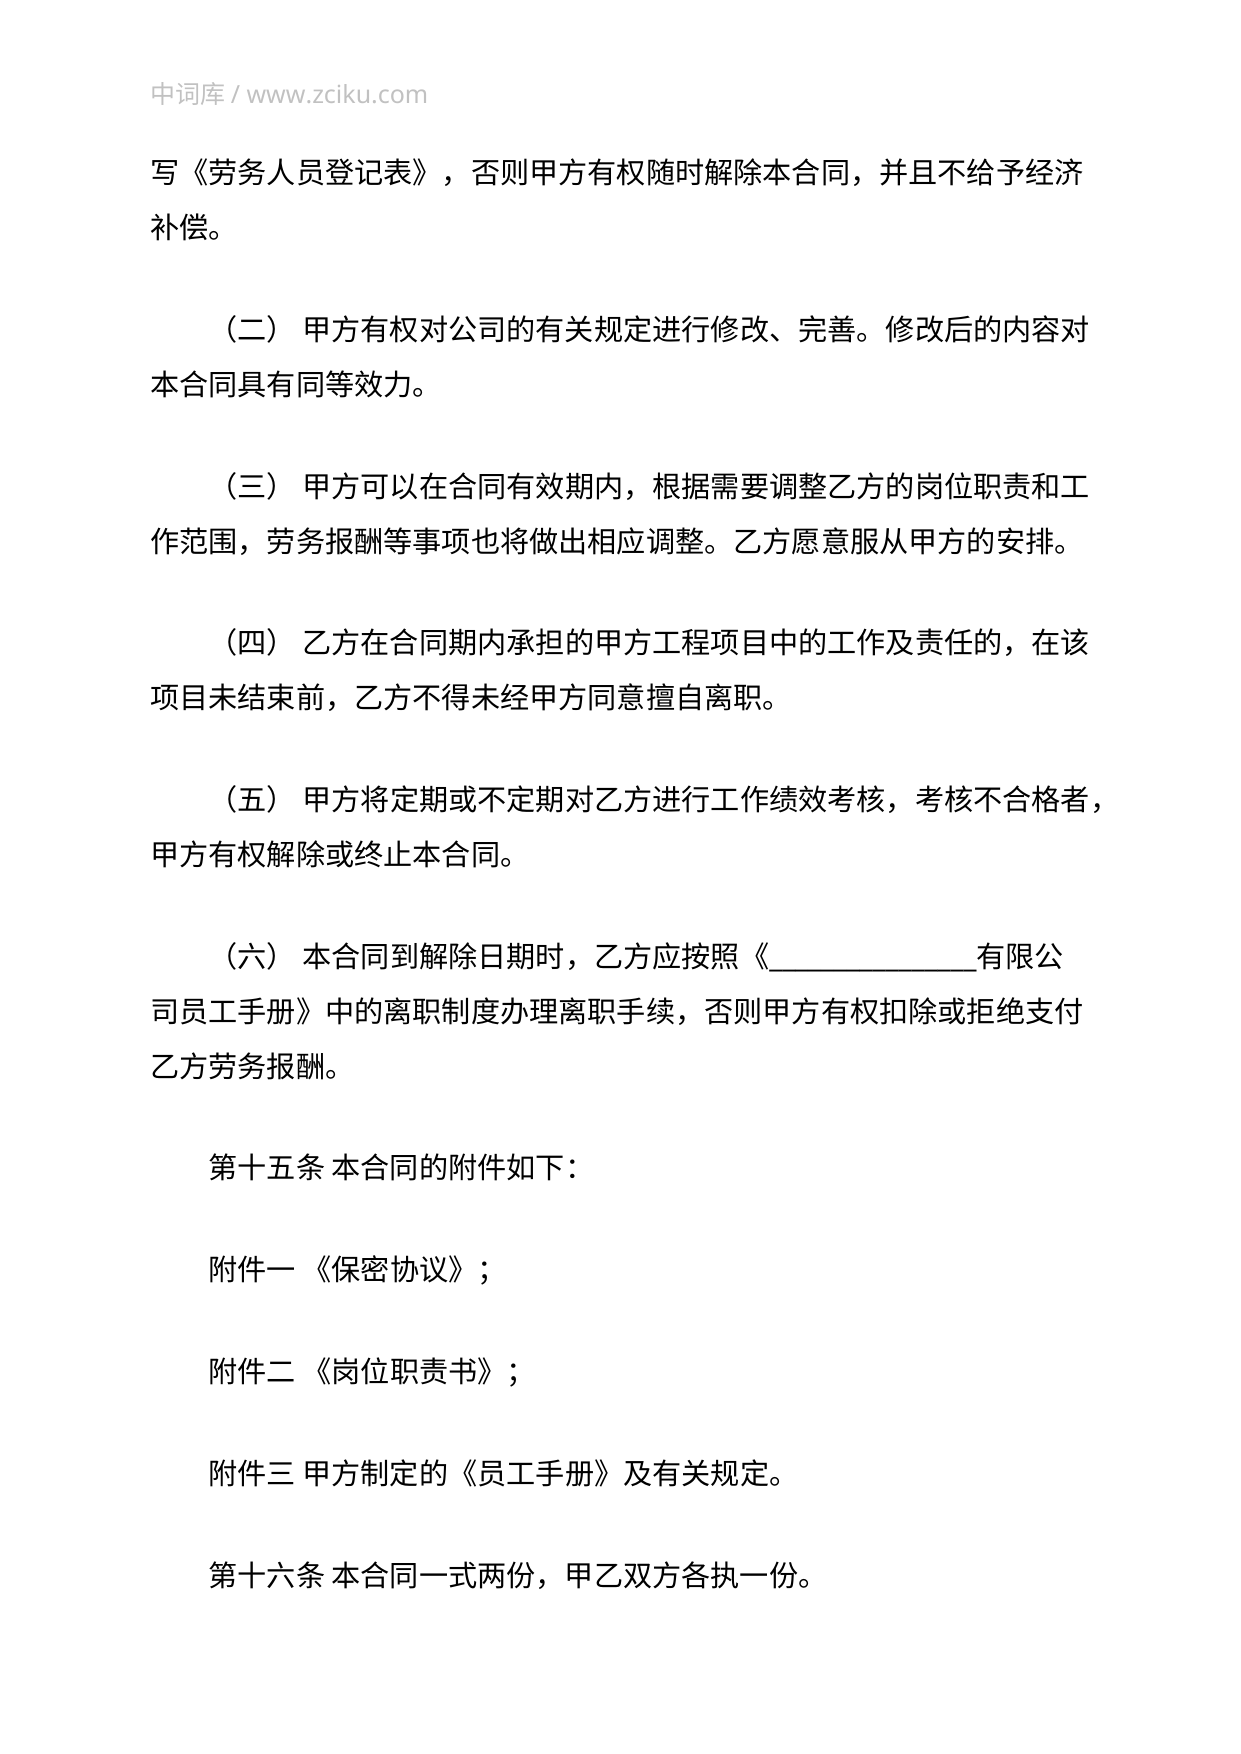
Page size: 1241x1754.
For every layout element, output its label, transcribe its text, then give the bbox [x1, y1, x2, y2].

text 附件三 甲方制定的《员工手册》及有关规定。 [150, 1450, 1090, 1493]
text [150, 150, 1090, 247]
text （四） 乙方在合同期内承担的甲方工程项目中的工作及责任的，在该项目未结束前，乙方不得未经甲方同意擅自离职。 [150, 620, 1090, 717]
text （二） 甲方有权对公司的有关规定进行修改、完善。修改后的内容对本合同具有同等效力。 [150, 307, 1090, 404]
text （六） 本合同到解除日期时，乙方应按照《________________有限公司员工手册》中的离职制度办理离职手续，否则甲方有权扣除或拒绝支付乙方劳务报酬。 [150, 933, 1090, 1086]
text 第十六条 本合同一式两份，甲乙双方各执一份。 [150, 1552, 1090, 1594]
text 附件一 《保密协议》； [150, 1247, 1090, 1289]
text （三） 甲方可以在合同有效期内，根据需要调整乙方的岗位职责和工作范围，劳务报酬等事项也将做出相应调整。乙方愿意服从甲方的安排。 [150, 463, 1090, 561]
text 附件二 《岗位职责书》； [150, 1348, 1090, 1391]
text 第十五条 本合同的附件如下： [150, 1145, 1090, 1187]
text （五） 甲方将定期或不定期对乙方进行工作绩效考核，考核不合格者，甲方有权解除或终止本合同。 [150, 777, 1090, 874]
